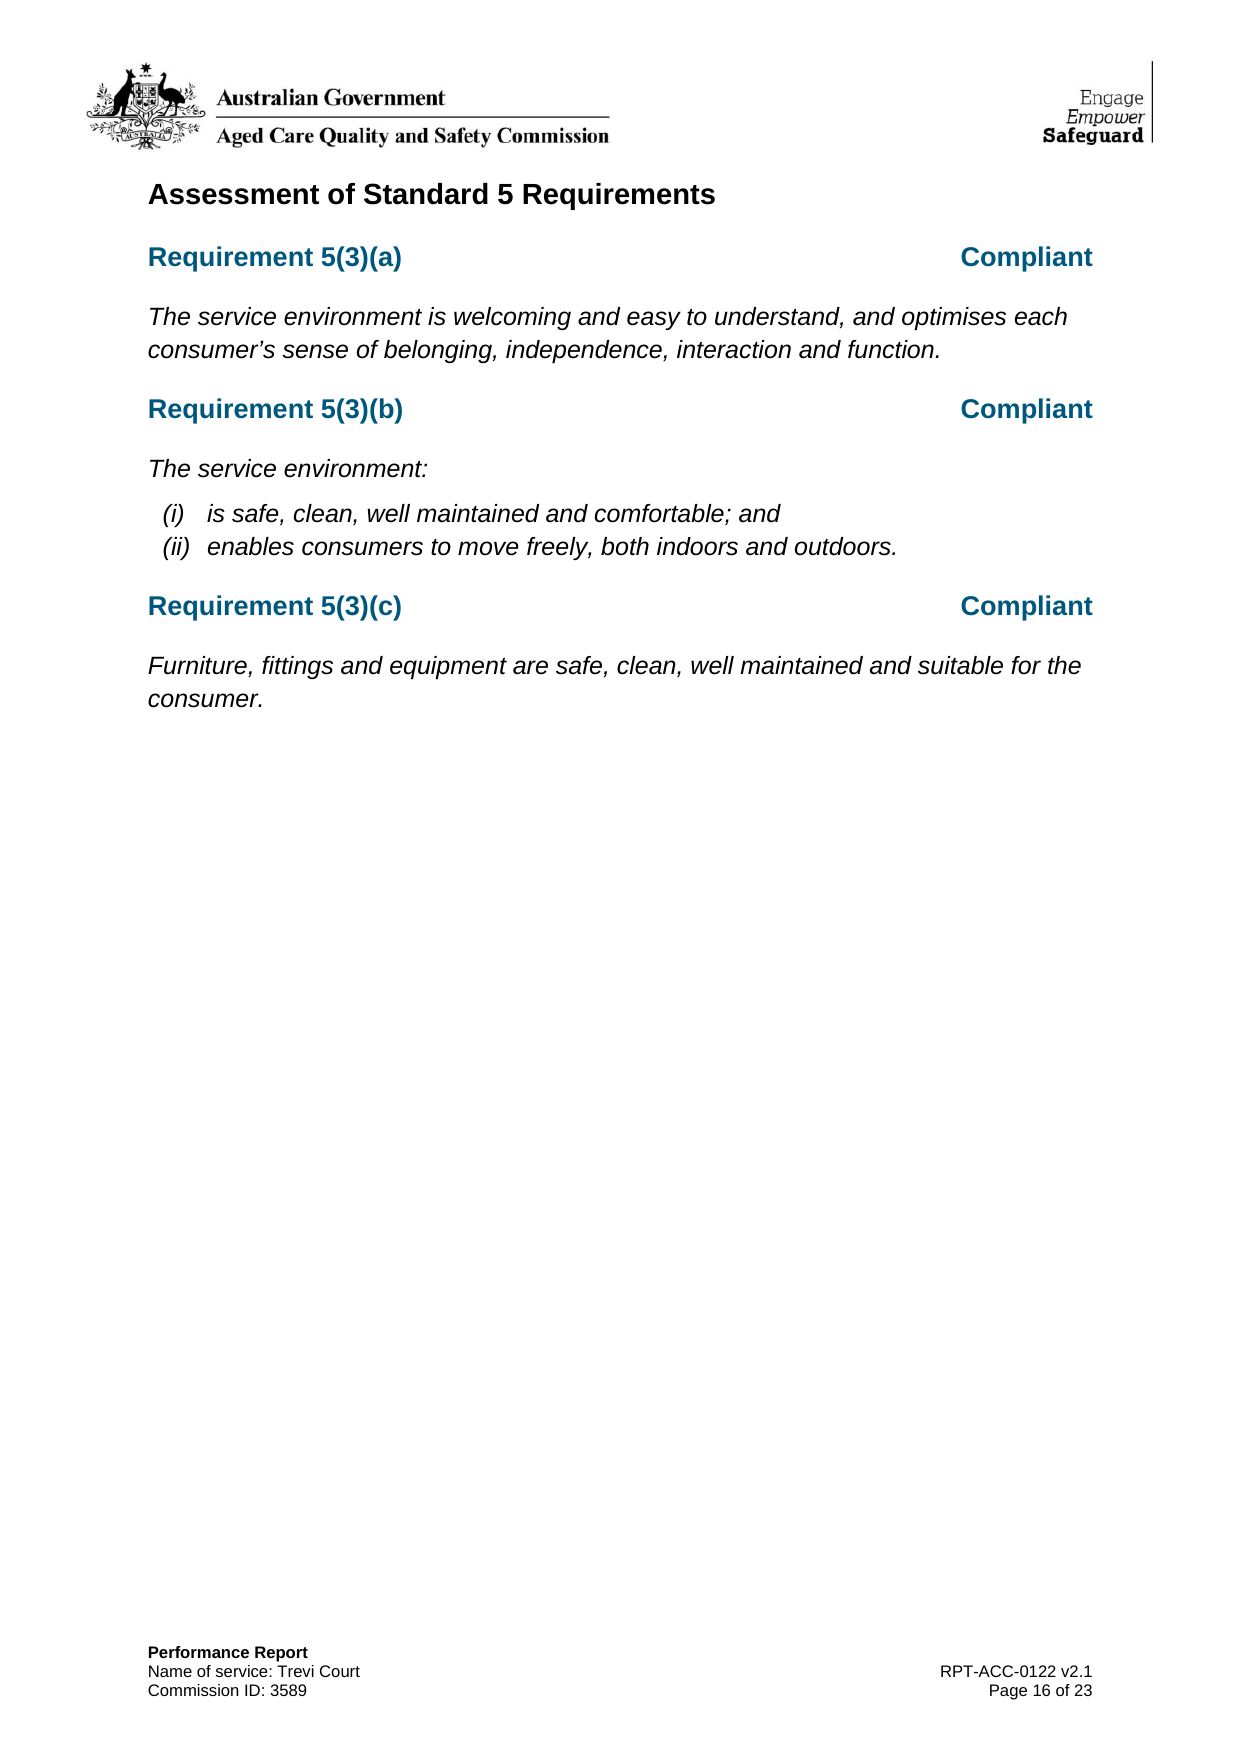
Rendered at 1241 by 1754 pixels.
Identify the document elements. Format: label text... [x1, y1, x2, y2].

subtitle Requirement 5(3)(c) Compliant [148, 590, 1092, 621]
subtitle Requirement 5(3)(a) Compliant [148, 241, 1092, 272]
list is safe, clean, well maintained and comfortable; and [162, 499, 1092, 528]
subtitle Assessment of Standard 5 Requirements [148, 177, 1092, 211]
text The service environment is welcoming and easy to understand, and optimises each consumer’s sense of belonging, independence, interaction and function. [148, 302, 1092, 363]
text The service environment: [148, 454, 1092, 482]
picture [0, 1, 1241, 171]
subtitle Requirement 5(3)(b) Compliant [148, 393, 1092, 424]
list enables consumers to move freely, both indoors and outdoors. [162, 532, 1092, 561]
text Furniture, fittings and equipment are safe, clean, well maintained and suitable for the consumer. [148, 651, 1092, 713]
